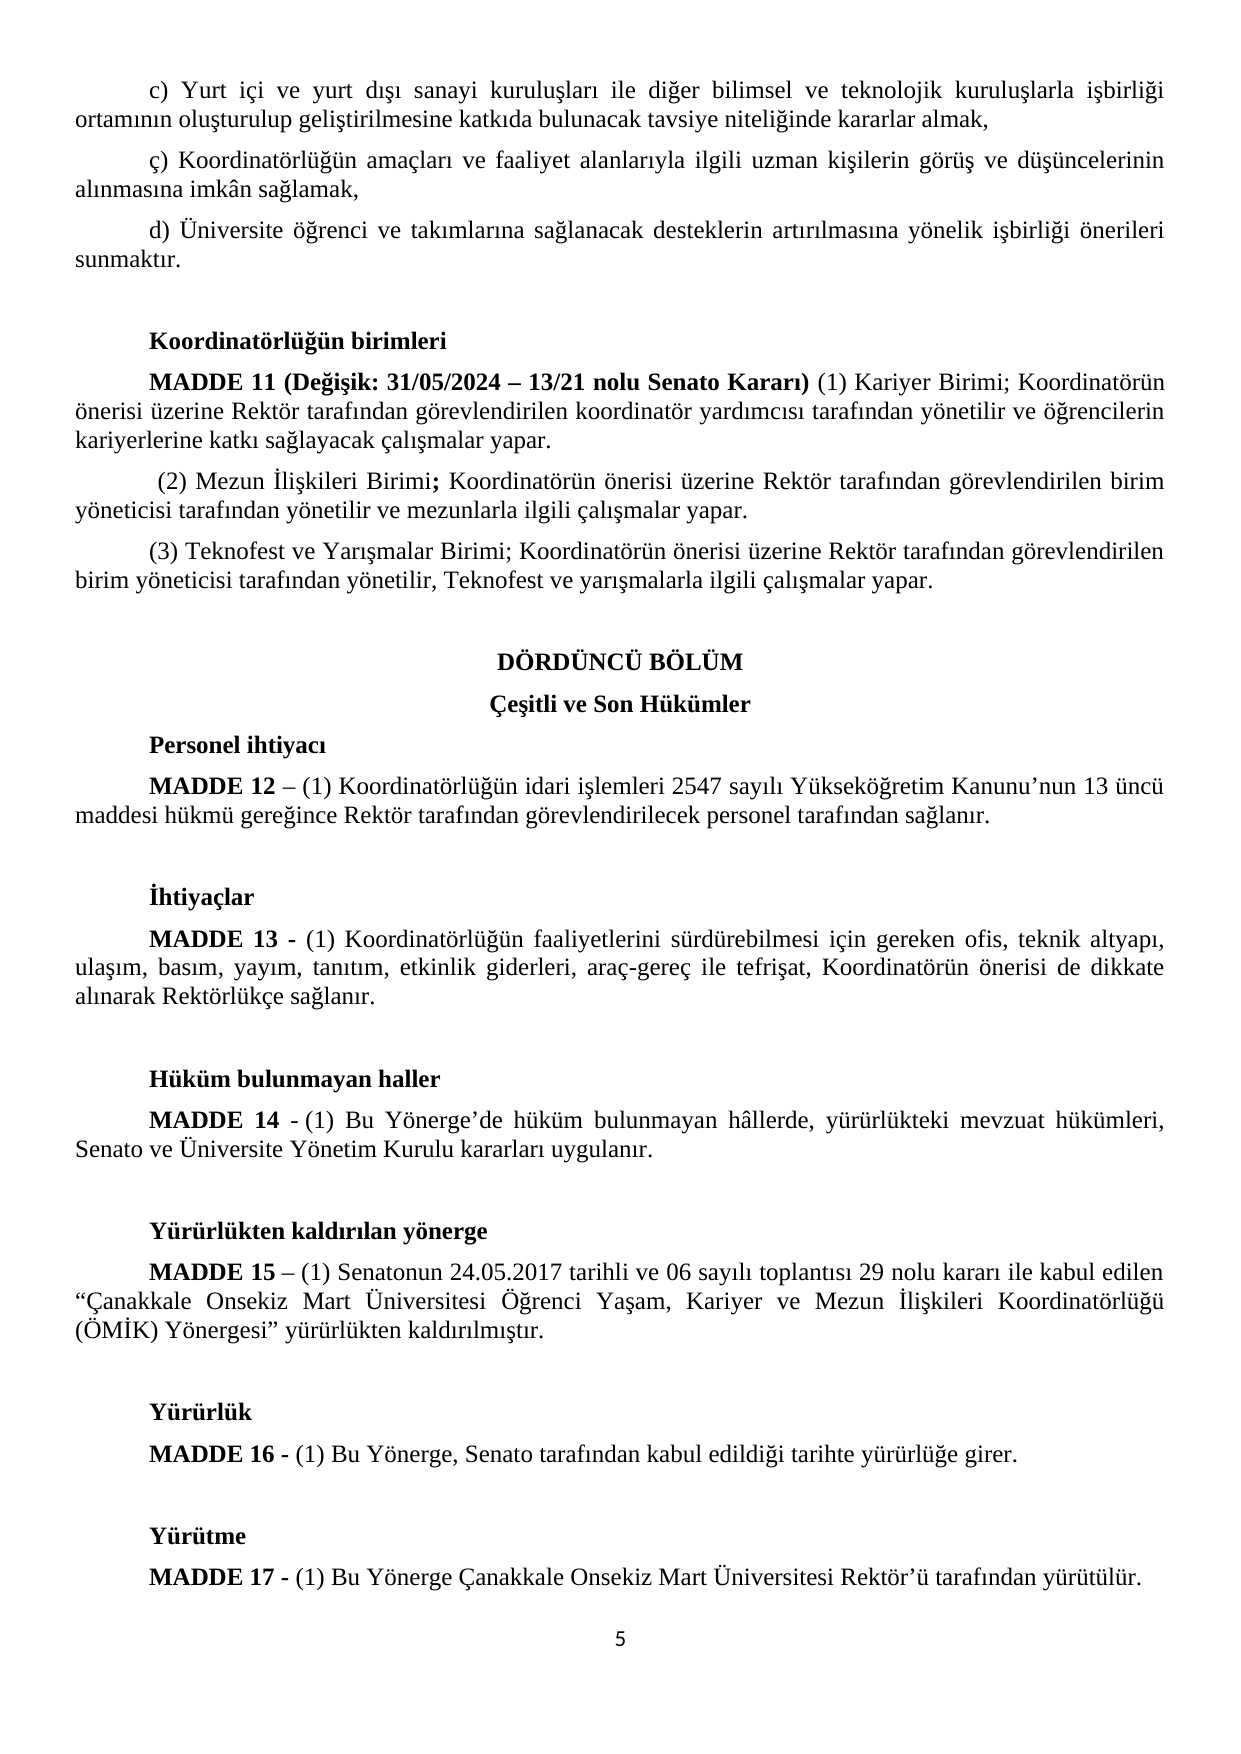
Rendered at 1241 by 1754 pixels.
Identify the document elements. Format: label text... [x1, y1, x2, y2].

text Personel ihtiyacı [75, 730, 1165, 759]
text MADDE 16 - (1) Bu Yönerge, Senato tarafından kabul edildiği tarihte yürürlüğe girer. [75, 1439, 1165, 1467]
text MADDE 13 - (1) Koordinatörlüğün faaliyetlerini sürdürebilmesi için gereken ofis, teknik altyapı, ulaşım, basım, yayım, tanıtım, etkinlik giderleri, araç-gereç ile tefrişat, Koordinatörün önerisi de dikkate alınarak Rektörlükçe sağlanır. [75, 924, 1165, 1010]
text c) Yurt içi ve yurt dışı sanayi kuruluşları ile diğer bilimsel ve teknolojik kuruluşlarla işbirliği ortamının oluşturulup geliştirilmesine katkıda bulunacak tavsiye niteliğinde kararlar almak, [75, 75, 1165, 132]
text ç) Koordinatörlüğün amaçları ve faaliyet alanlarıyla ilgili uzman kişilerin görüş ve düşüncelerinin alınmasına imkân sağlamak, [75, 145, 1165, 202]
text (3) Teknofest ve Yarışmalar Birimi; Koordinatörün önerisi üzerine Rektör tarafından görevlendirilen birim yöneticisi tarafından yönetilir, Teknofest ve yarışmalarla ilgili çalışmalar yapar. [75, 536, 1165, 594]
text MADDE 12 – (1) Koordinatörlüğün idari işlemleri 2547 sayılı Yükseköğretim Kanunu’nun 13 üncü maddesi hükmü gereğince Rektör tarafından görevlendirilecek personel tarafından sağlanır. [75, 771, 1165, 829]
text Yürürlük [75, 1397, 1165, 1426]
text (2) Mezun İlişkileri Birimi; Koordinatörün önerisi üzerine Rektör tarafından görevlendirilen birim yöneticisi tarafından yönetilir ve mezunlarla ilgili çalışmalar yapar. [75, 466, 1165, 524]
text Çeşitli ve Son Hükümler [75, 689, 1165, 717]
text Koordinatörlüğün birimleri [75, 326, 1165, 355]
text MADDE 15 – (1) Senatonun 24.05.2017 tarihli ve 06 sayılı toplantısı 29 nolu kararı ile kabul edilen “Çanakkale Onsekiz Mart Üniversitesi Öğrenci Yaşam, Kariyer ve Mezun İlişkileri Koordinatörlüğü (ÖMİK) Yönergesi” yürürlükten kaldırılmıştır. [75, 1257, 1165, 1344]
text Yürütme [75, 1521, 1165, 1550]
text İhtiyaçlar [75, 882, 1165, 911]
text Hüküm bulunmayan haller [75, 1064, 1165, 1092]
text Yürürlükten kaldırılan yönerge [75, 1216, 1165, 1245]
text d) Üniversite öğrenci ve takımlarına sağlanacak desteklerin artırılmasına yönelik işbirliği önerileri sunmaktır. [75, 215, 1165, 272]
text MADDE 17 - (1) Bu Yönerge Çanakkale Onsekiz Mart Üniversitesi Rektör’ü tarafından yürütülür. [75, 1562, 1165, 1591]
text MADDE 11 (Değişik: 31/05/2024 – 13/21 nolu Senato Kararı) (1) Kariyer Birimi; Koordinatörün önerisi üzerine Rektör tarafından görevlendirilen koordinatör yardımcısı tarafından yönetilir ve öğrencilerin kariyerlerine katkı sağlayacak çalışmalar yapar. [75, 367, 1165, 454]
text MADDE 14 - (1) Bu Yönerge’de hüküm bulunmayan hâllerde, yürürlükteki mevzuat hükümleri, Senato ve Üniversite Yönetim Kurulu kararları uygulanır. [75, 1105, 1165, 1162]
text DÖRDÜNCÜ BÖLÜM [75, 647, 1165, 676]
